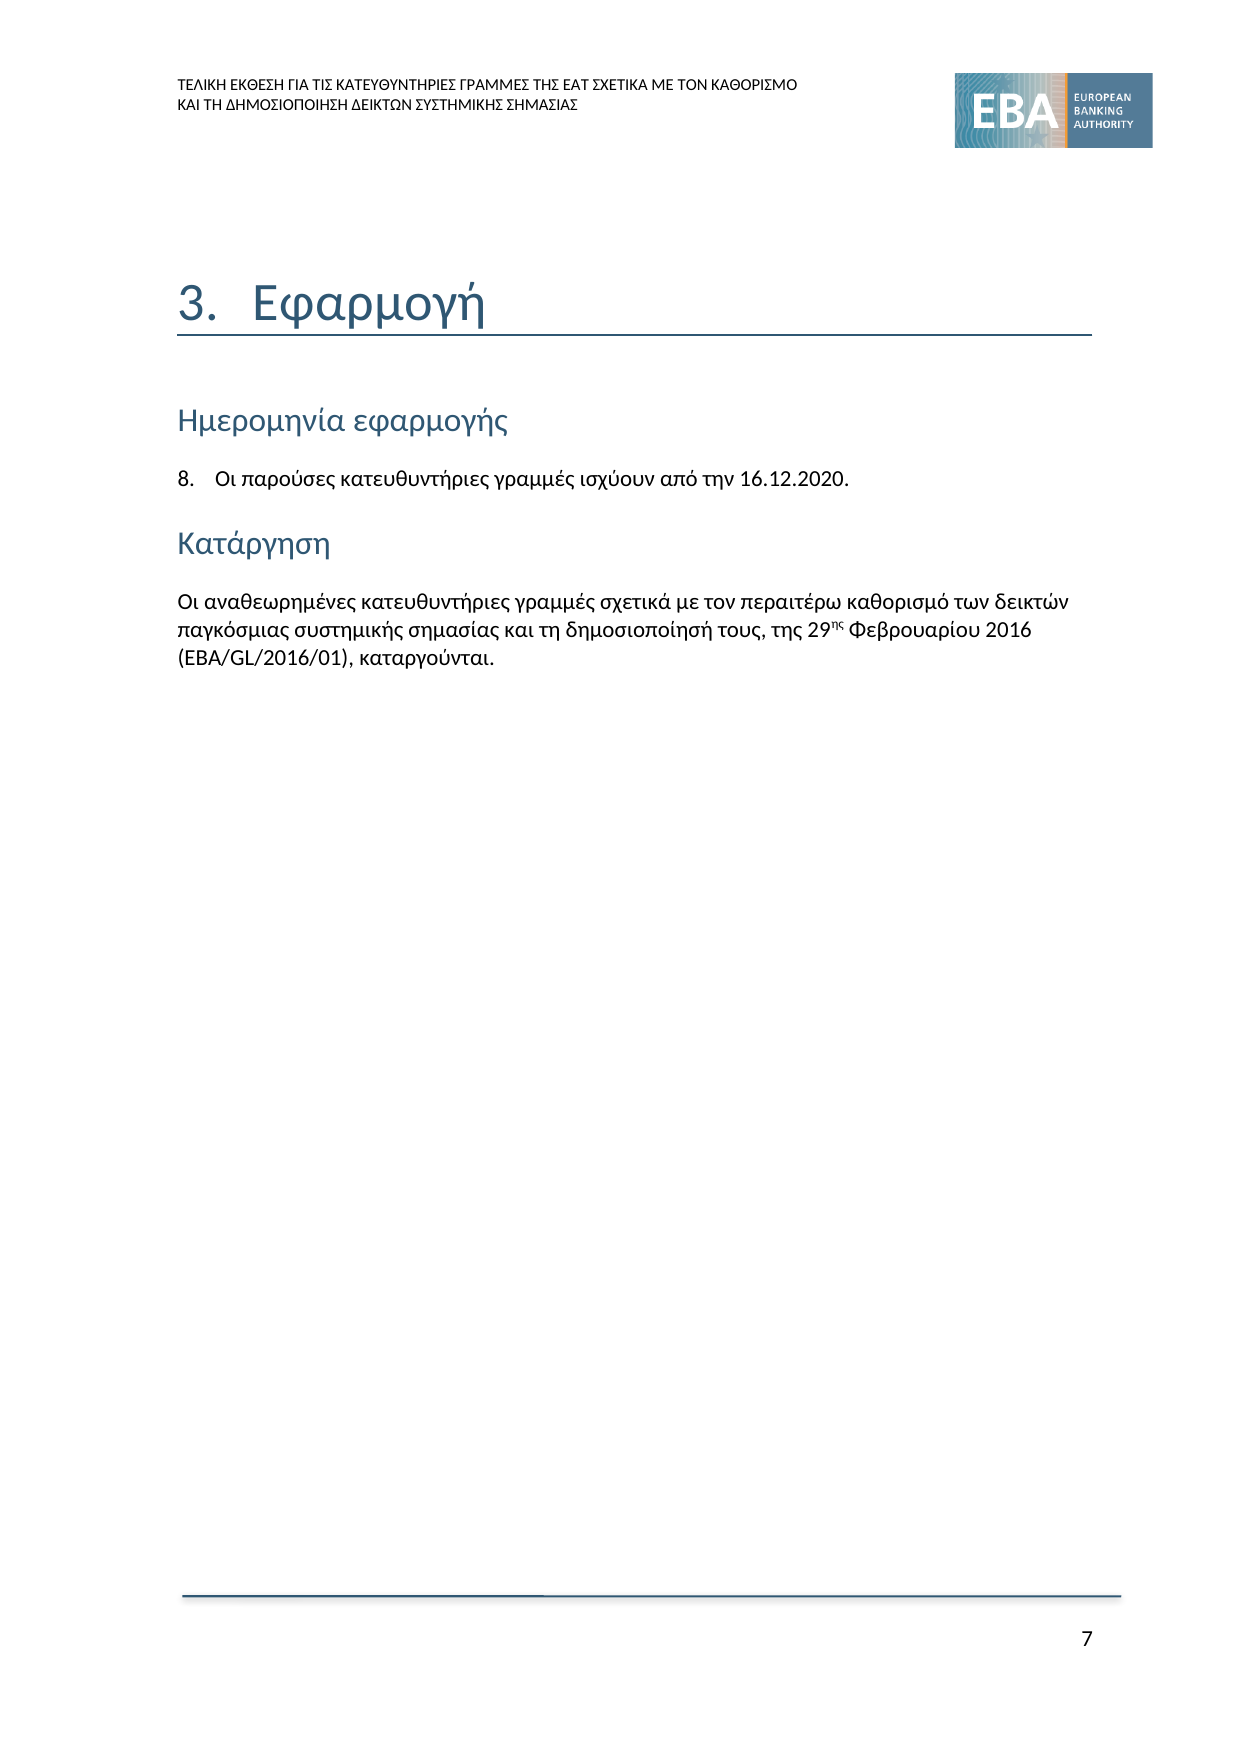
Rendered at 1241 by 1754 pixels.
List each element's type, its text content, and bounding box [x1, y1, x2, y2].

title Κατάργηση [177, 522, 1092, 562]
title Ημερομηνία εφαρμογής [177, 399, 1092, 439]
text Οι αναθεωρημένες κατευθυντήριες γραμμές σχετικά με τον περαιτέρω καθορισμό των δεικτών παγκόσμιας συστημικής σημασίας και τη δημοσιοποίησή τους, της 29ης Φεβρουαρίου 2016 (EBA/GL/2016/01), καταργούνται. [177, 587, 1092, 671]
text Εφαρμογή [177, 274, 1092, 334]
picture [954, 73, 1153, 148]
list Οι παρούσες κατευθυντήριες γραμμές ισχύουν από την 16.12.2020. [177, 464, 1092, 492]
